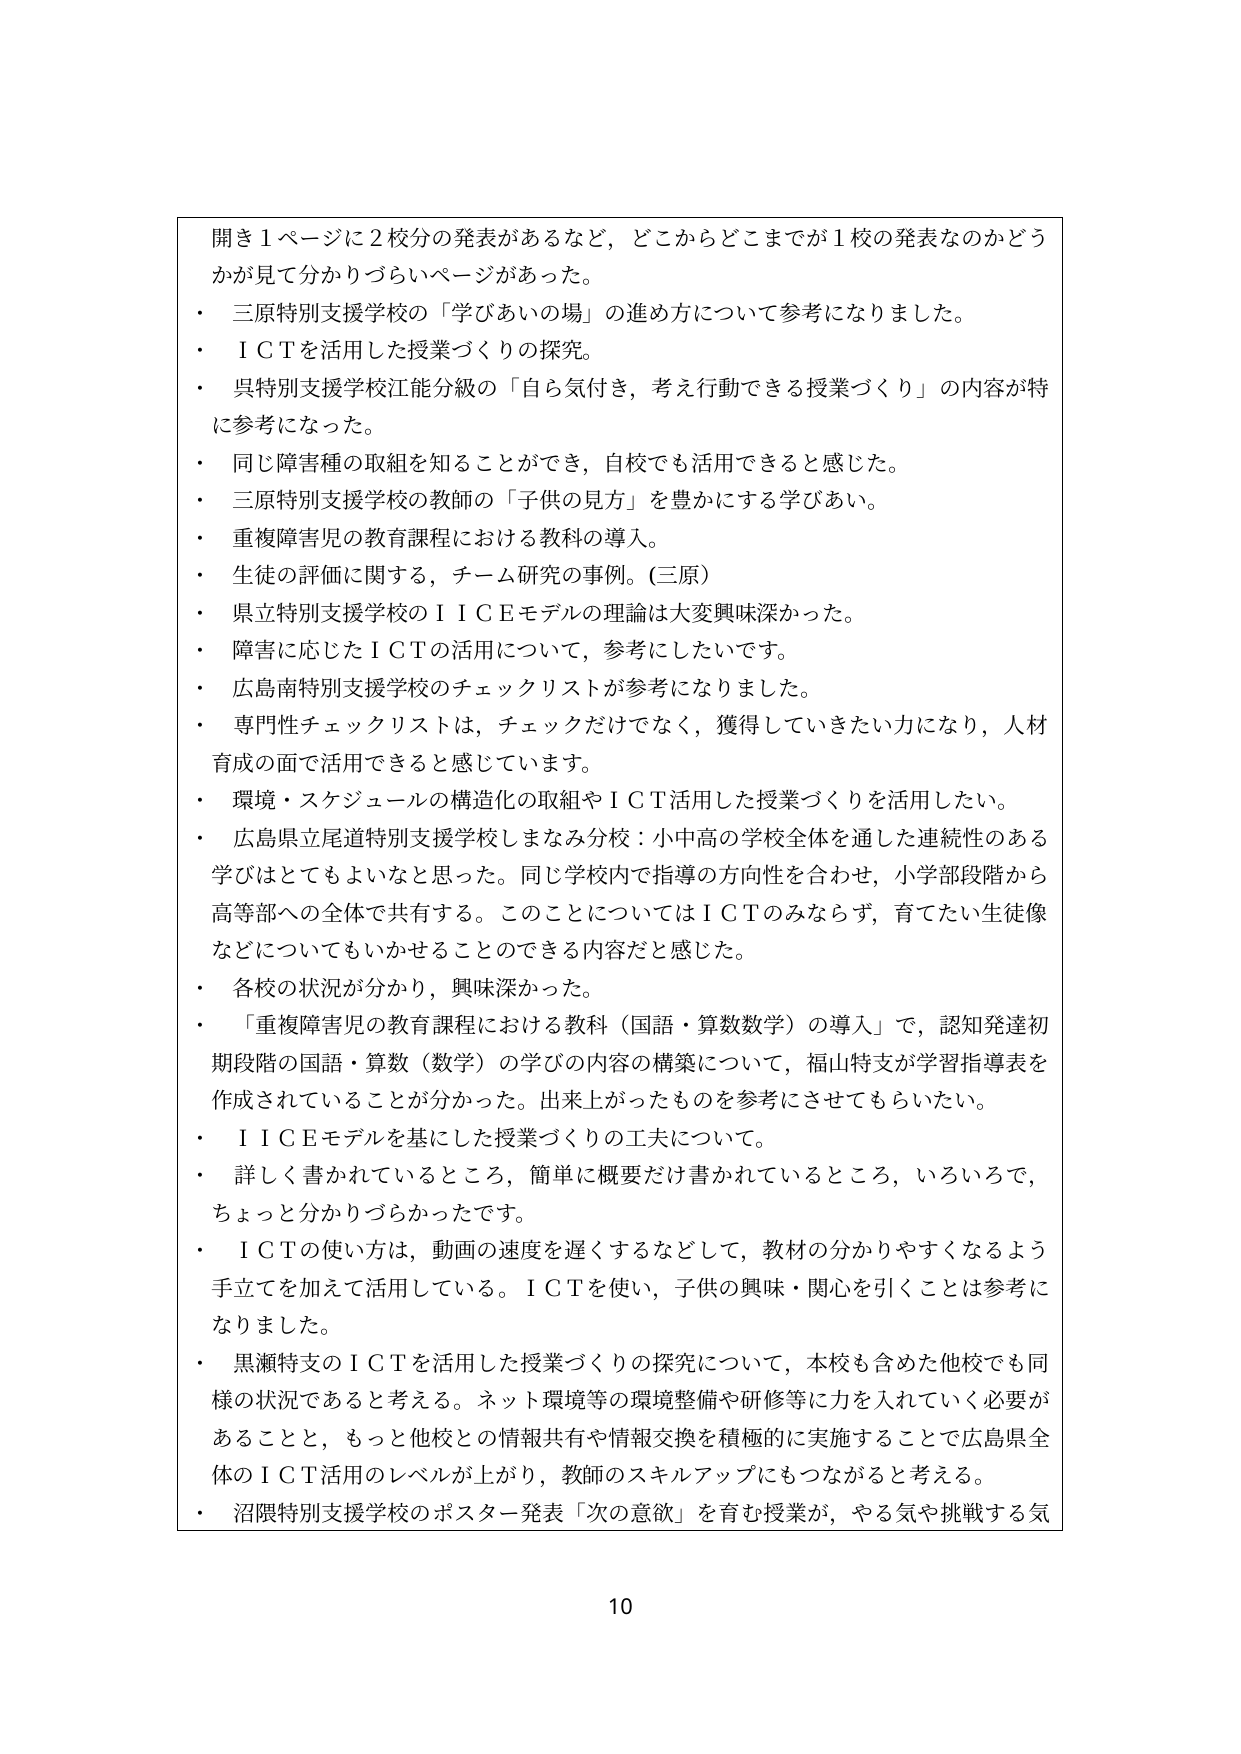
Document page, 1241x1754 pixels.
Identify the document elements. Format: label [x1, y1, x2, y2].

table_header [178, 218, 1062, 1530]
